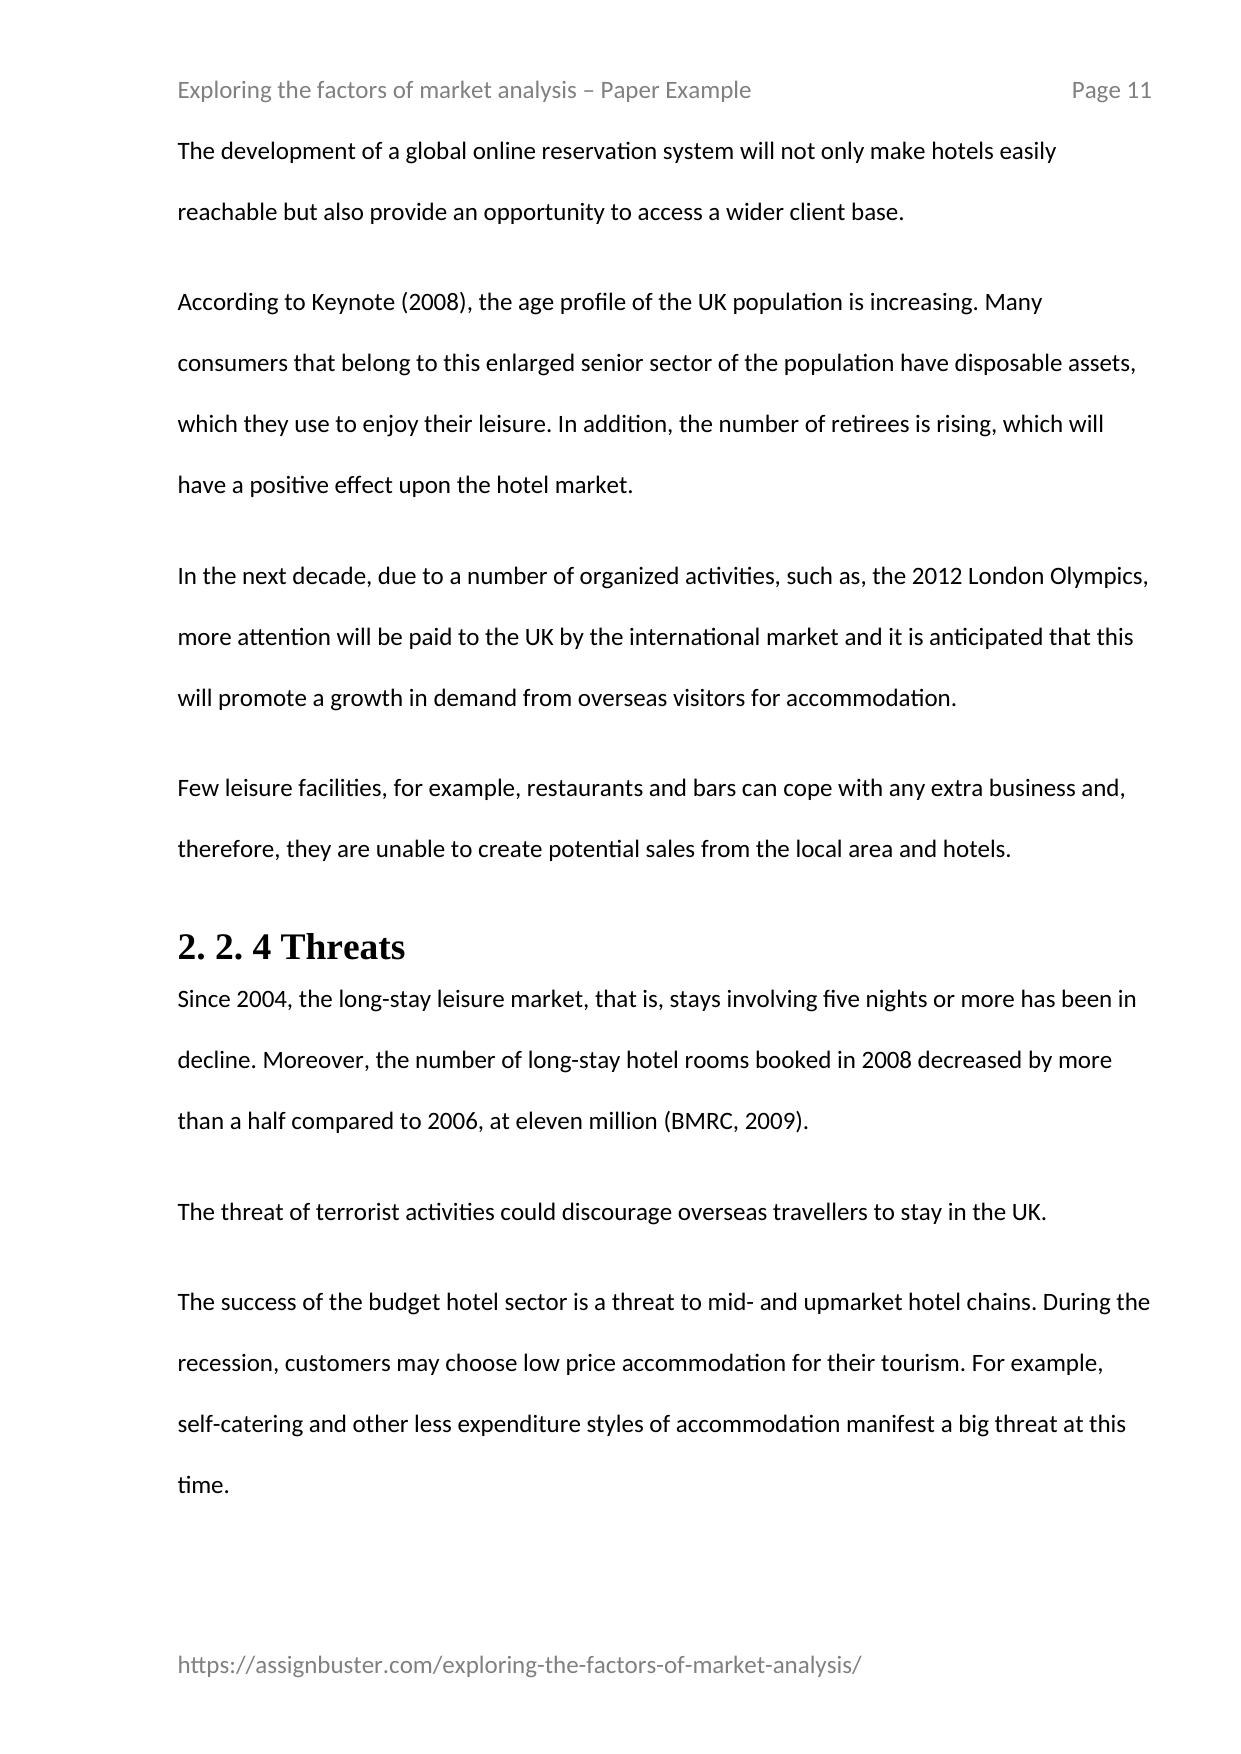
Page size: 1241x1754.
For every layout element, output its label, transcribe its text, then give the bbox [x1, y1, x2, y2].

text Since 2004, the long-stay leisure market, that is, stays involving five nights or more has been in decline. Moreover, the number of long-stay hotel rooms booked in 2008 decreased by more than a half compared to 2006, at eleven million (BMRC, 2009). [177, 983, 1152, 1136]
text Few leisure facilities, for example, restaurants and bars can cope with any extra business and, therefore, they are unable to create potential sales from the local area and hotels. [177, 773, 1152, 864]
text The threat of terrorist activities could discourage overseas travellers to stay in the UK. [177, 1196, 1152, 1226]
text According to Keynote (2008), the age profile of the UK population is increasing. Many consumers that belong to this enlarged senior sector of the population have disposable assets, which they use to enjoy their leisure. In addition, the number of retirees is rising, which will have a positive effect upon the hotel market. [177, 286, 1152, 500]
subtitle 2. 2. 4 Threats [177, 924, 1152, 967]
text In the next decade, due to a number of organized activities, such as, the 2012 London Olympics, more attention will be paid to the UK by the international market and it is anticipated that this will promote a growth in demand from overseas visitors for accommodation. [177, 560, 1152, 713]
text The development of a global online reservation system will not only make hotels easily reachable but also provide an opportunity to access a wider client base. [177, 135, 1152, 226]
text The success of the budget hotel sector is a threat to mid- and upmarket hotel chains. During the recession, customers may choose low price accommodation for their tourism. For example, self-catering and other less expenditure styles of accommodation manifest a big threat at this time. [177, 1286, 1152, 1500]
